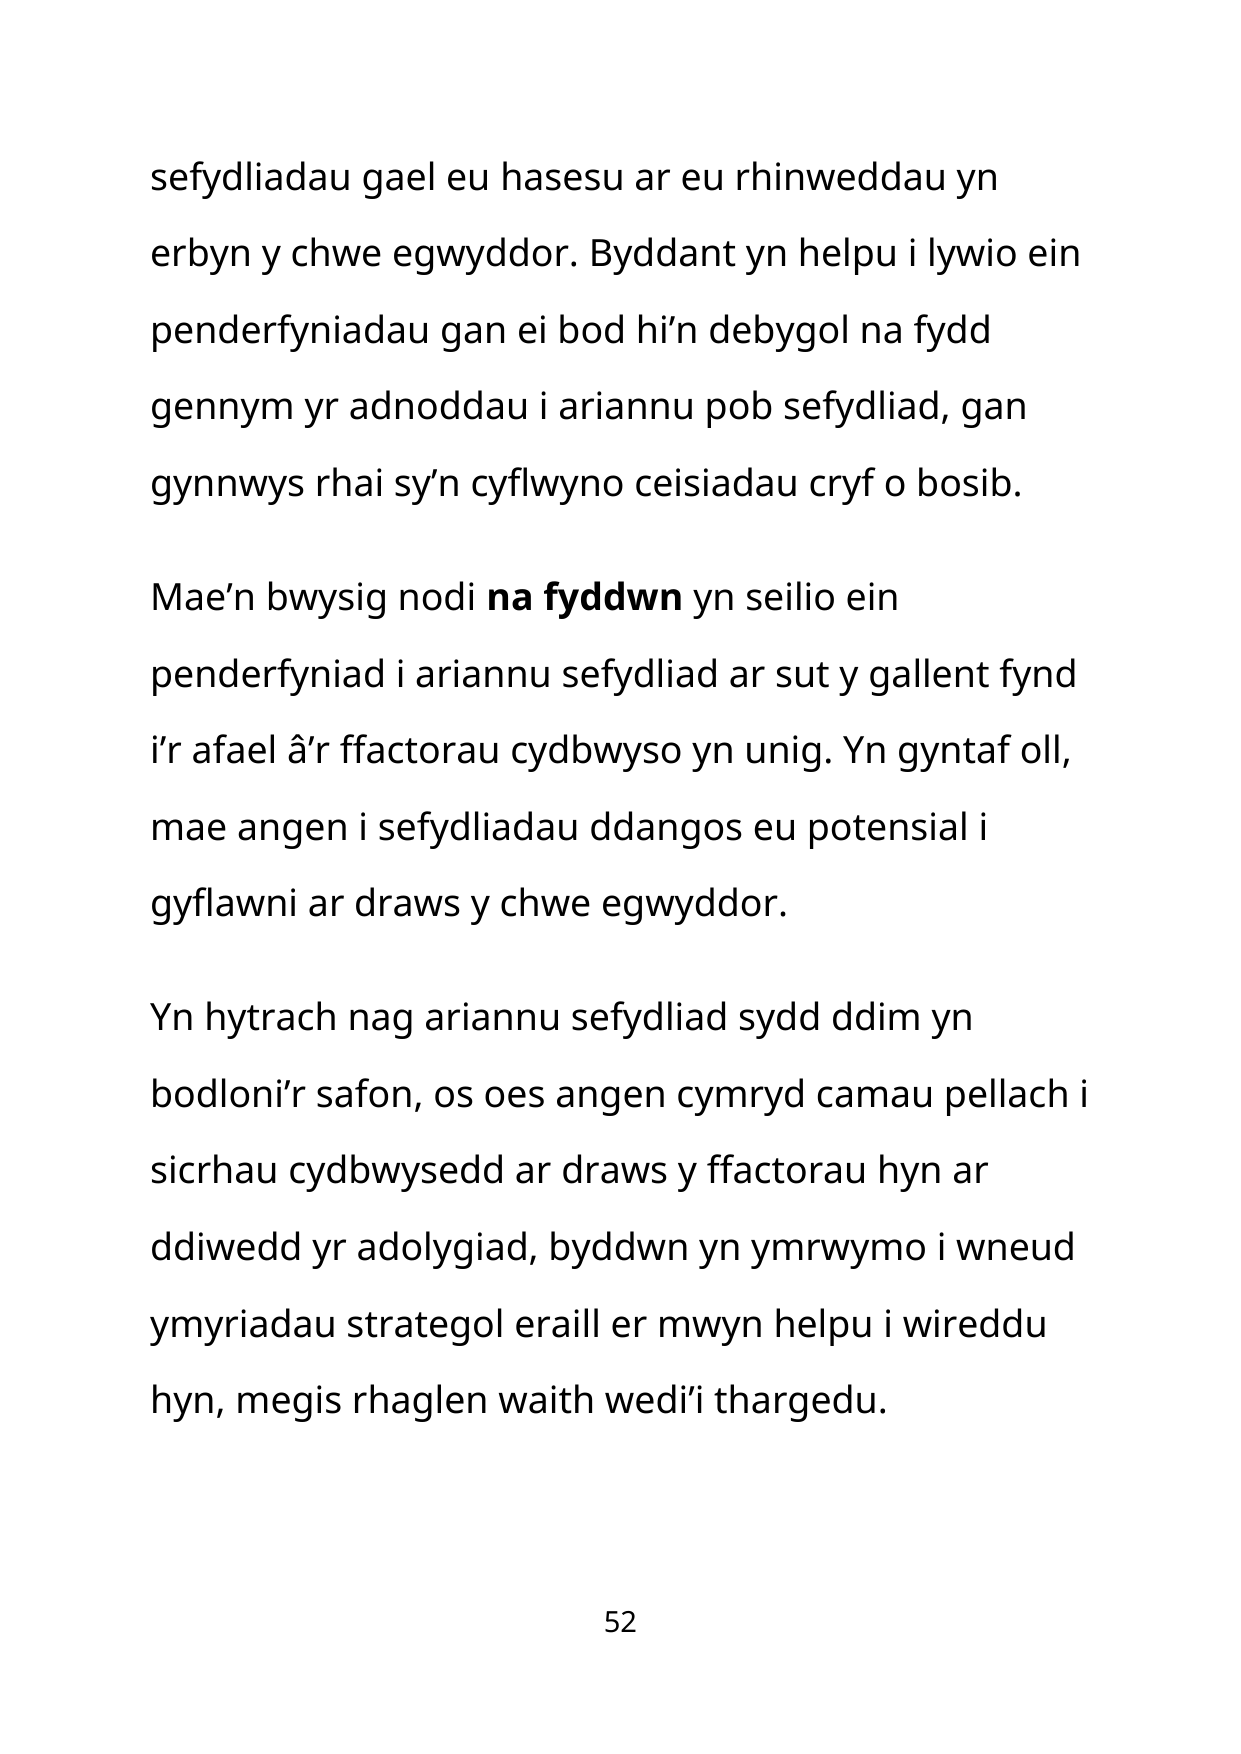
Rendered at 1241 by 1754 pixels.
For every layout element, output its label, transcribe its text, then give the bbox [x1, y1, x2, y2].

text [150, 150, 1095, 507]
text Mae’n bwysig nodi na fyddwn yn seilio ein penderfyniad i ariannu sefydliad ar sut y gallent fynd i’r afael â’r ffactorau cydbwyso yn unig. Yn gyntaf oll, mae angen i sefydliadau ddangos eu potensial i gyflawni ar draws y chwe egwyddor. [150, 570, 1095, 928]
text Yn hytrach nag ariannu sefydliad sydd ddim yn bodloni’r safon, os oes angen cymryd camau pellach i sicrhau cydbwysedd ar draws y ffactorau hyn ar ddiwedd yr adolygiad, byddwn yn ymrwymo i wneud ymyriadau strategol eraill er mwyn helpu i wireddu hyn, megis rhaglen waith wedi’i thargedu. [150, 991, 1095, 1424]
